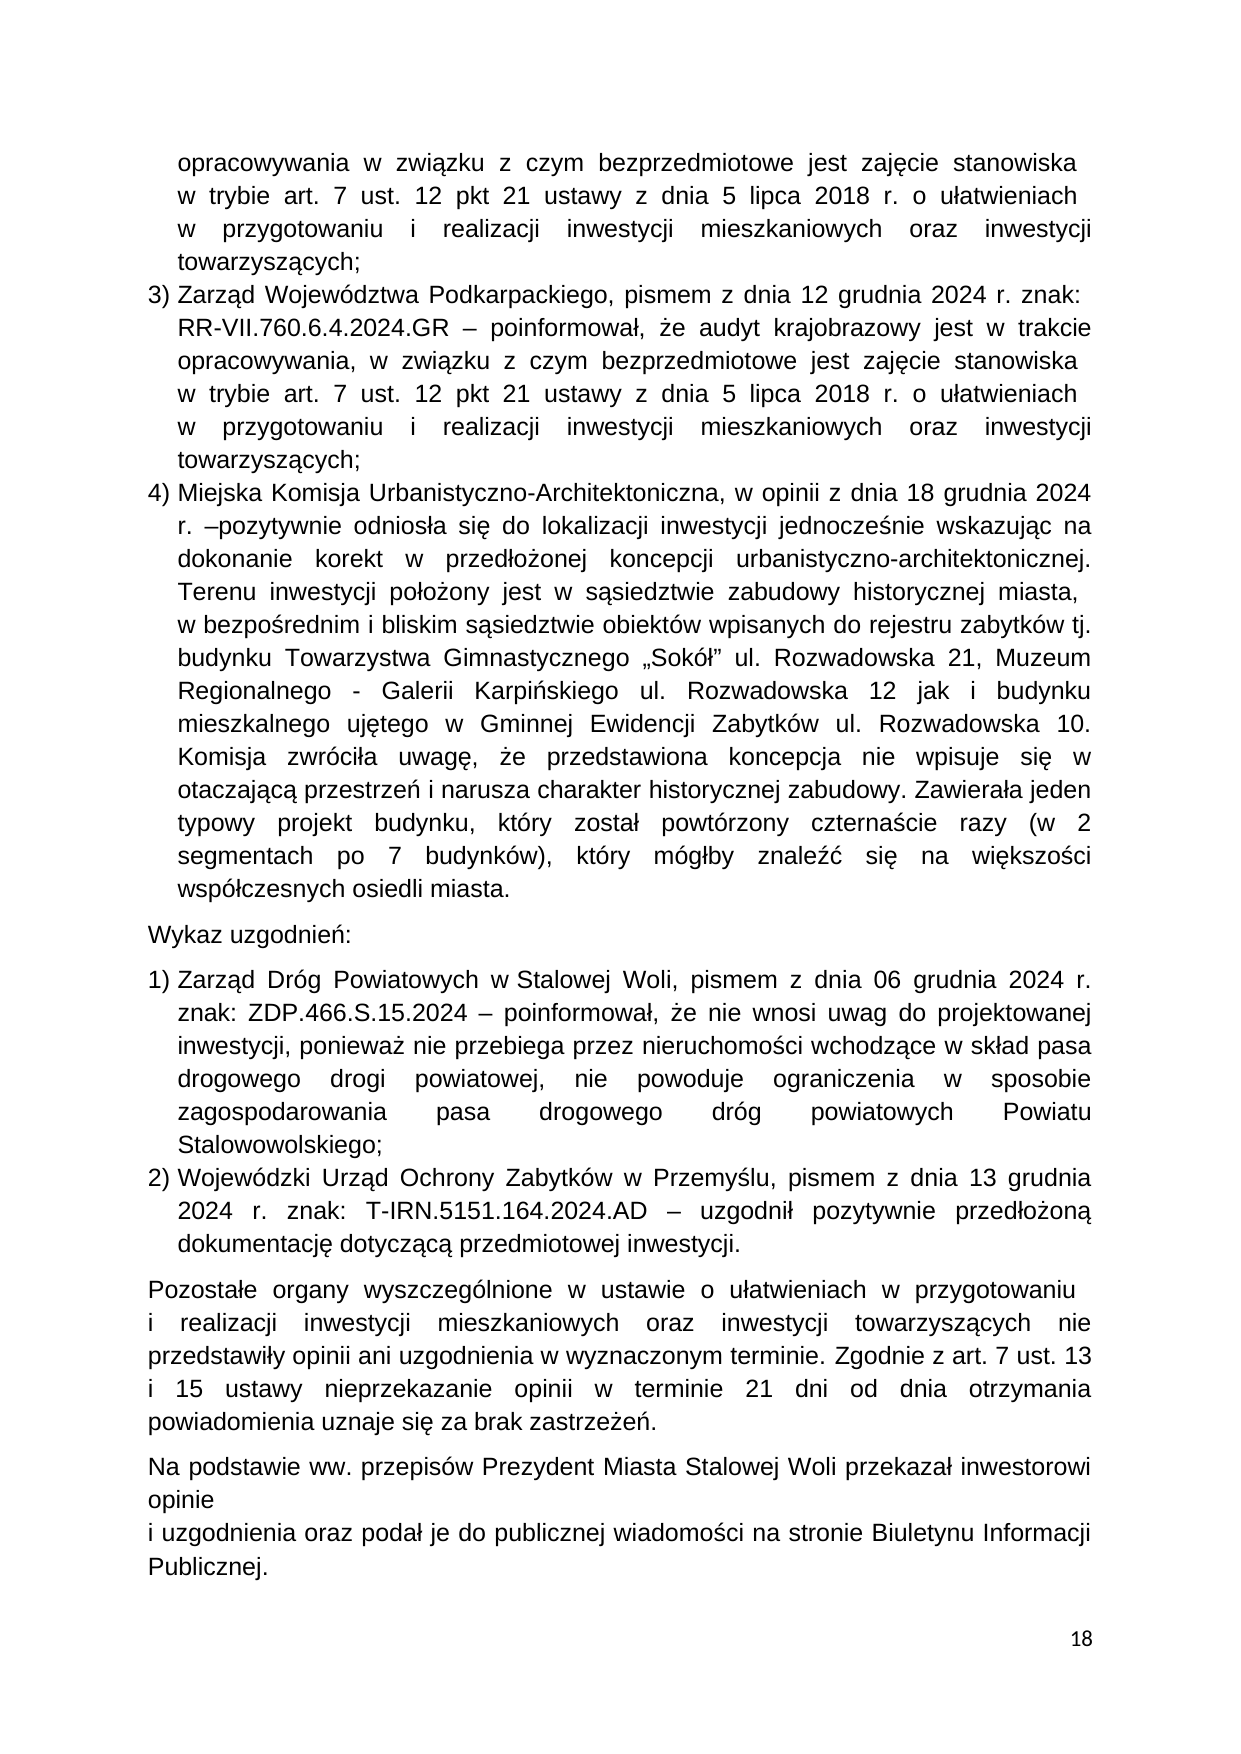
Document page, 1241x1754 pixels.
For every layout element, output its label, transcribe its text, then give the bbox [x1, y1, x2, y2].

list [148, 148, 1093, 275]
text Wykaz uzgodnień: [148, 919, 1093, 948]
text Pozostałe organy wyszczególnione w ustawie o ułatwieniach w przygotowaniu i realizacji inwestycji mieszkaniowych oraz inwestycji towarzyszących nie przedstawiły opinii ani uzgodnienia w wyznaczonym terminie. Zgodnie z art. 7 ust. 13 i 15 ustawy nieprzekazanie opinii w terminie 21 dni od dnia otrzymania powiadomienia uznaje się za brak zastrzeżeń. [148, 1275, 1093, 1436]
list Miejska Komisja Urbanistyczno-Architektoniczna, w opinii z dnia 18 grudnia 2024 r. –pozytywnie odniosła się do lokalizacji inwestycji jednocześnie wskazując na dokonanie korekt w przedłożonej koncepcji urbanistyczno-architektonicznej. Terenu inwestycji położony jest w sąsiedztwie zabudowy historycznej miasta, w bezpośrednim i bliskim sąsiedztwie obiektów wpisanych do rejestru zabytków tj. budynku Towarzystwa Gimnastycznego „Sokół” ul. Rozwadowska 21, Muzeum Regionalnego - Galerii Karpińskiego ul. Rozwadowska 12 jak i budynku mieszkalnego ujętego w Gminnej Ewidencji Zabytków ul. Rozwadowska 10. Komisja zwróciła uwagę, że przedstawiona koncepcja nie wpisuje się w otaczającą przestrzeń i narusza charakter historycznej zabudowy. Zawierała jeden typowy projekt budynku, który został powtórzony czternaście razy (w 2 segmentach po 7 budynków), który mógłby znaleźć się na większości współczesnych osiedli miasta. [148, 478, 1093, 903]
list Zarząd Dróg Powiatowych w Stalowej Woli, pismem z dnia 06 grudnia 2024 r. znak: ZDP.466.S.15.2024 – poinformował, że nie wnosi uwag do projektowanej inwestycji, ponieważ nie przebiega przez nieruchomości wchodzące w skład pasa drogowego drogi powiatowej, nie powoduje ograniczenia w sposobie zagospodarowania pasa drogowego dróg powiatowych Powiatu Stalowowolskiego; [148, 965, 1093, 1159]
list Wojewódzki Urząd Ochrony Zabytków w Przemyślu, pismem z dnia 13 grudnia 2024 r. znak: T-IRN.5151.164.2024.AD – uzgodnił pozytywnie przedłożoną dokumentację dotyczącą przedmiotowej inwestycji. [148, 1163, 1093, 1258]
text Na podstawie ww. przepisów Prezydent Miasta Stalowej Woli przekazał inwestorowi opinie i uzgodnienia oraz podał je do publicznej wiadomości na stronie Biuletynu Informacji Publicznej. [148, 1452, 1093, 1580]
list Zarząd Województwa Podkarpackiego, pismem z dnia 12 grudnia 2024 r. znak: RR-VII.760.6.4.2024.GR – poinformował, że audyt krajobrazowy jest w trakcie opracowywania, w związku z czym bezprzedmiotowe jest zajęcie stanowiska w trybie art. 7 ust. 12 pkt 21 ustawy z dnia 5 lipca 2018 r. o ułatwieniach w przygotowaniu i realizacji inwestycji mieszkaniowych oraz inwestycji towarzyszących; [148, 280, 1093, 473]
